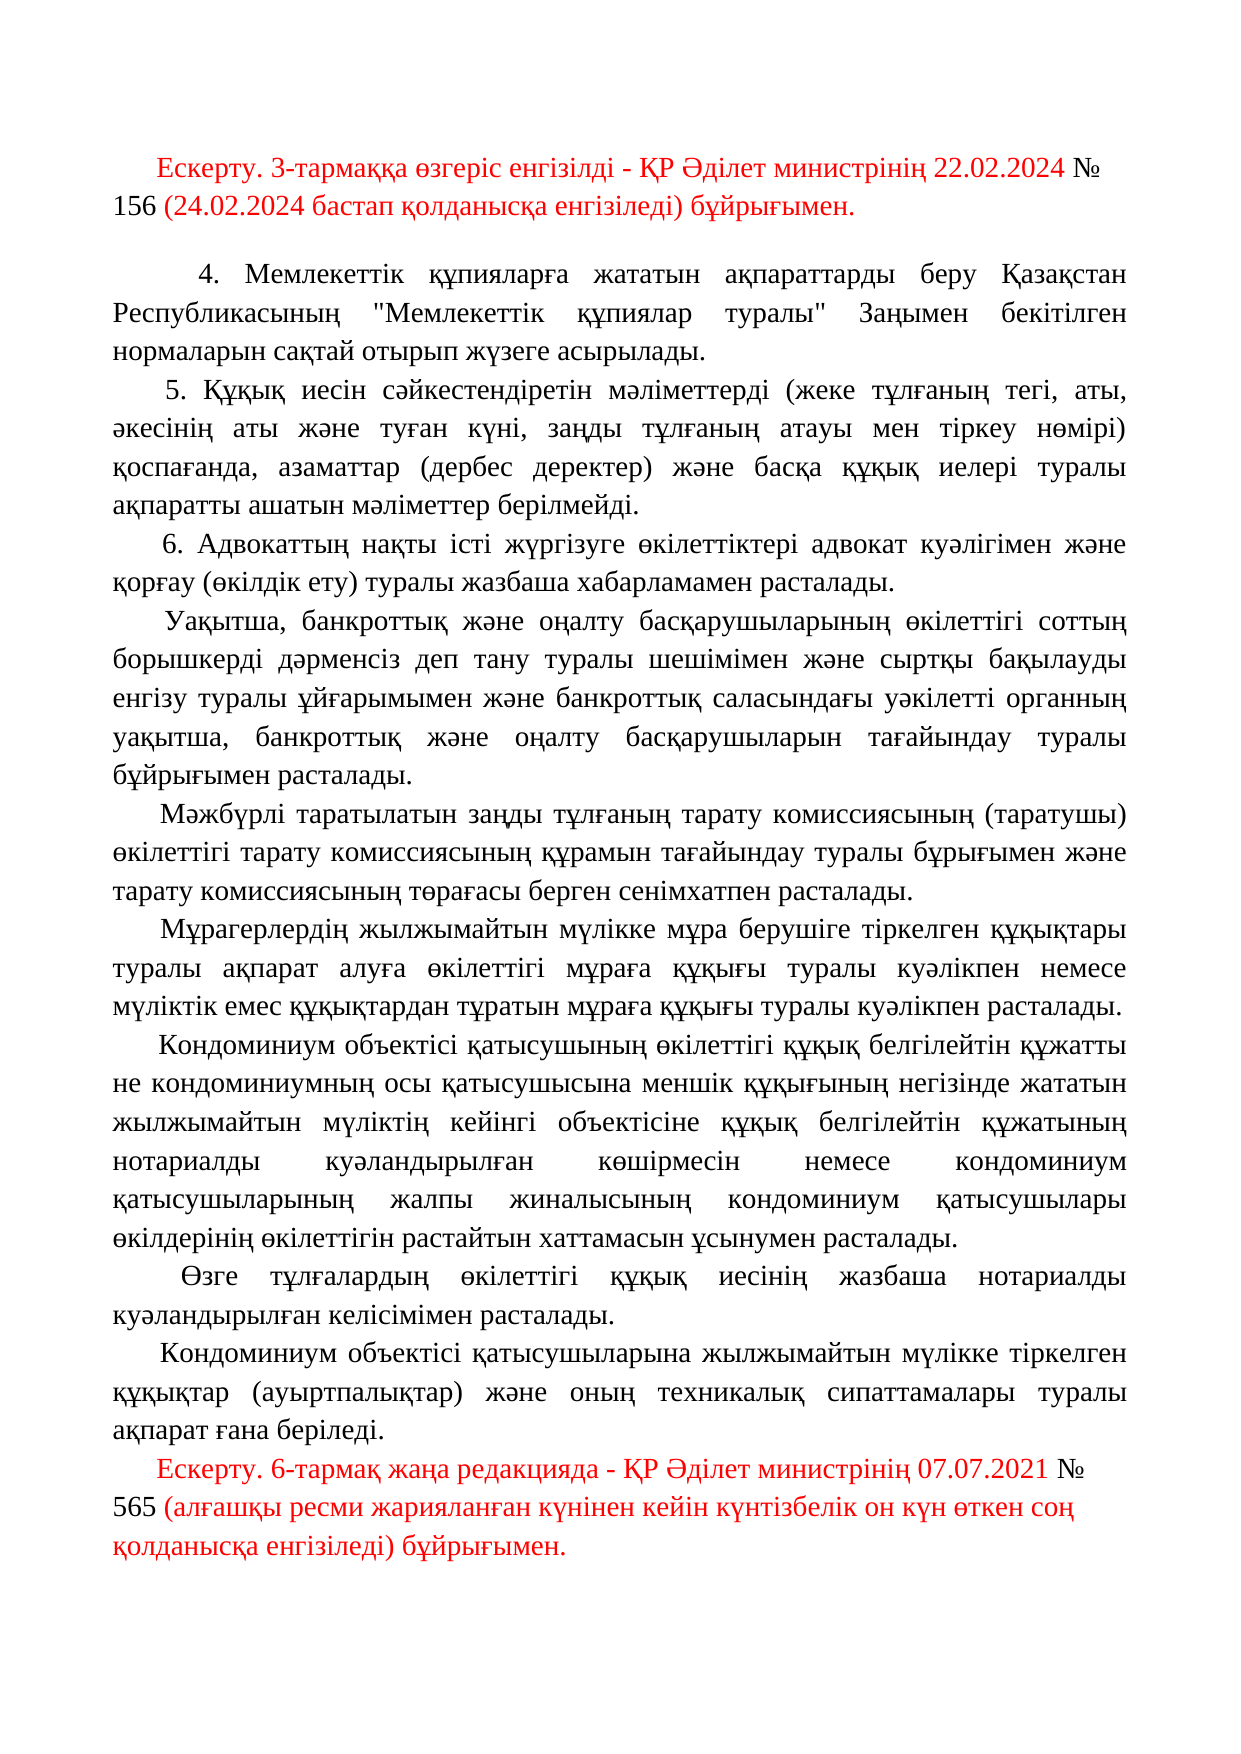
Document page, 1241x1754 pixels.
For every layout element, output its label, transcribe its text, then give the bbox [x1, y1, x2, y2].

text Ескерту. 6-тармақ жаңа редакцияда - ҚР Әділет министрінің 07.07.2021 № 565 (алғашқы ресми жарияланған күнінен кейін күнтізбелік он күн өткен соң қолданысқа енгізіледі) бұйрығымен. [112, 1451, 1128, 1592]
text Мұрагерлердің жылжымайтын мүлікке мұра берушіге тіркелген құқықтары туралы ақпарат алуға өкілеттігі мұраға құқығы туралы куәлікпен немесе мүліктік емес құқықтардан тұратын мұраға құқығы туралы куәлікпен расталады. [112, 911, 1128, 1022]
text Өзге тұлғалардың өкілеттігі құқық иесінің жазбаша нотариалды куәландырылған келісімімен расталады. [112, 1258, 1128, 1330]
text Мәжбүрлі таратылатын заңды тұлғаның тарату комиссиясының (таратушы) өкілеттігі тарату комиссиясының құрамын тағайындау туралы бұрығымен және тарату комиссиясының төрағасы берген сенімхатпен расталады. [112, 796, 1128, 906]
text 6. Адвокаттың нақты істі жүргізуге өкілеттіктері адвокат куәлігімен және қорғау (өкілдік ету) туралы жазбаша хабарламамен расталады. [112, 526, 1128, 598]
text Кондоминиум объектісі қатысушыларына жылжымайтын мүлікке тіркелген құқықтар (ауыртпалықтар) және оның техникалық сипаттамалары туралы ақпарат ғана беріледі. [112, 1335, 1128, 1446]
text Кондоминиум объектісі қатысушының өкілеттігі құқық белгілейтін құжатты не кондоминиумның осы қатысушысына меншік құқығының негізінде жататын жылжымайтын мүліктің кейінгі объектісіне құқық белгілейтін құжатының нотариалды куәландырылған көшірмесін немесе кондоминиум қатысушыларының жалпы жиналысының кондоминиум қатысушылары өкілдерінің өкілеттігін растайтын хаттамасын ұсынумен расталады. [112, 1027, 1128, 1253]
text Ескерту. 3-тармаққа өзгеріс енгізілді - ҚР Әділет министрінің 22.02.2024 № 156 (24.02.2024 бастап қолданысқа енгізіледі) бұйрығымен. [112, 150, 1128, 252]
text Уақытша, банкроттық және оңалту басқарушыларының өкілеттігі соттың борышкерді дәрменсіз деп тану туралы шешімімен және сыртқы бақылауды енгізу туралы ұйғарымымен және банкроттық саласындағы уәкілетті органның уақытша, банкроттық және оңалту басқарушыларын тағайындау туралы бұйрығымен расталады. [112, 603, 1128, 791]
